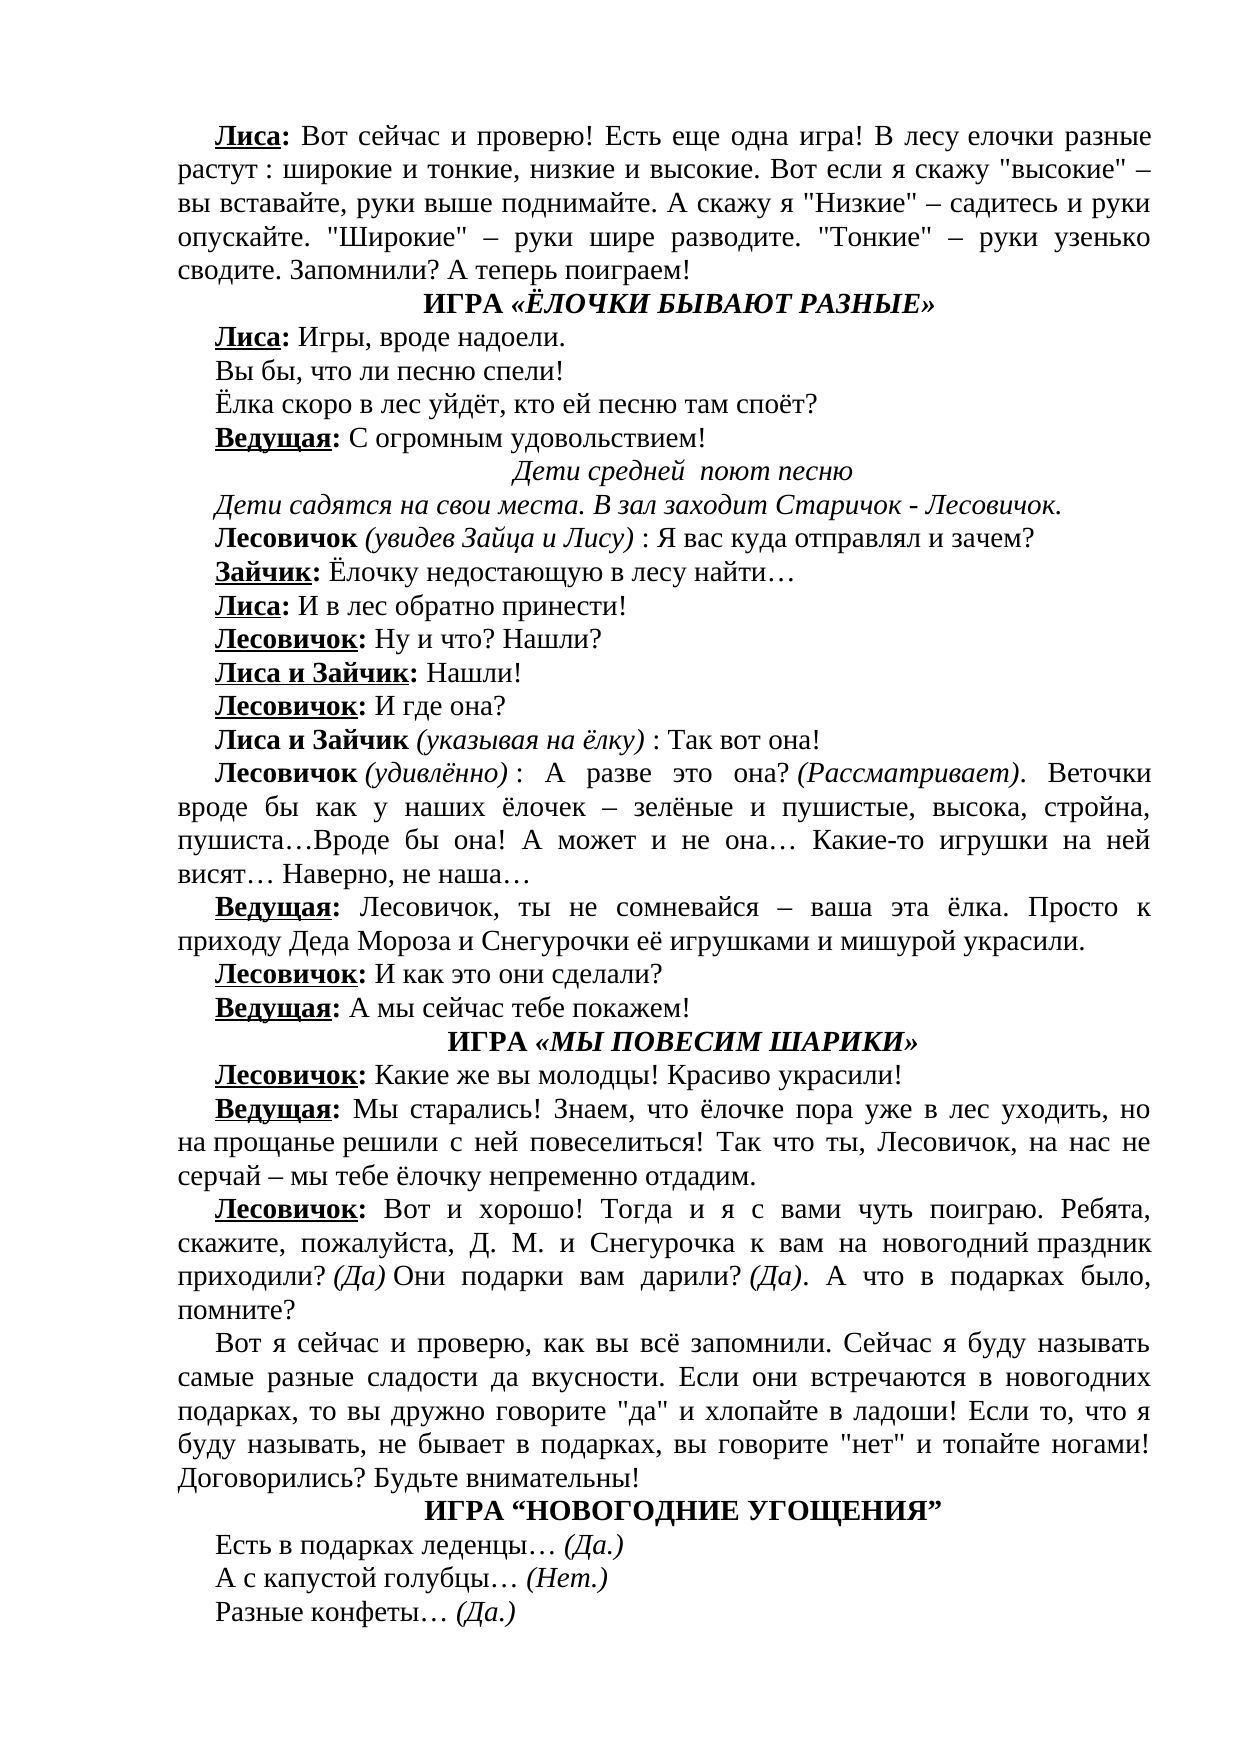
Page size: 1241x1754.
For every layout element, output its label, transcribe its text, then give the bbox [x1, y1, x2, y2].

text Дети средней поют песню [177, 453, 1152, 487]
text Ёлка скоро в лес уйдёт, кто ей песню там споёт? [177, 386, 1152, 420]
text Дети садятся на свои места. В зал заходит Старичок - Лесовичок. [177, 487, 1152, 521]
text Зайчик: Ёлочку недостающую в лесу найти… [177, 554, 1152, 588]
text А с капустой голубцы… (Нет.) [177, 1560, 1152, 1594]
text Лесовичок: Ну и что? Нашли? [177, 621, 1152, 655]
text ИГРА «МЫ ПОВЕСИМ ШАРИКИ» [177, 1024, 1152, 1057]
text Вот я сейчас и проверю, как вы всё запомнили. Сейчас я буду называть самые разные сладости да вкусности. Если они встречаются в новогодних подарках, то вы дружно говорите "да" и хлопайте в ладоши! Если то, что я буду называть, не бывает в подарках, вы говорите "нет" и топайте ногами! Договорились? Будьте внимательны! [177, 1326, 1152, 1493]
text Лесовичок: Какие же вы молодцы! Красиво украсили! [177, 1057, 1152, 1091]
text Лиса и Зайчик (указывая на ёлку) : Так вот она! [177, 722, 1152, 755]
text Лесовичок: Вот и хорошо! Тогда и я с вами чуть поиграю. Ребята, скажите, пожалуйста, Д. М. и Снегурочка к вам на новогодний праздник приходили? (Да) Они подарки вам дарили? (Да). А что в подарках было, помните? [177, 1191, 1152, 1326]
text Лесовичок (увидев Зайца и Лису) : Я вас куда отправлял и зачем? [177, 521, 1152, 554]
text Ведущая: Лесовичок, ты не сомневайся – ваша эта ёлка. Просто к приходу Деда Мороза и Снегурочки её игрушками и мишурой украсили. [177, 889, 1152, 957]
text ИГРА “НОВОГОДНИЕ УГОЩЕНИЯ” [177, 1493, 1152, 1527]
text ИГРА «ЁЛОЧКИ БЫВАЮТ РАЗНЫЕ» [177, 286, 1152, 319]
text Разные конфеты… (Да.) [177, 1594, 1152, 1627]
text Лиса и Зайчик: Нашли! [177, 655, 1152, 688]
text Ведущая: А мы сейчас тебе покажем! [177, 990, 1152, 1024]
text Лиса: Вот сейчас и проверю! Есть еще одна игра! В лесу елочки разные растут : широкие и тонкие, низкие и высокие. Вот если я скажу "высокие" – вы вставайте, руки выше поднимайте. А скажу я "Низкие" – садитесь и руки опускайте. "Широкие" – руки шире разводите. "Тонкие" – руки узенько сводите. Запомнили? А теперь поиграем! [177, 118, 1152, 286]
text Лесовичок: И где она? [177, 688, 1152, 722]
text Лиса: Игры, вроде надоели. [177, 319, 1152, 353]
text Вы бы, что ли песню спели! [177, 353, 1152, 386]
text Есть в подарках леденцы… (Да.) [177, 1527, 1152, 1560]
text Ведущая: Мы старались! Знаем, что ёлочке пора уже в лес уходить, но на прощанье решили с ней повеселиться! Так что ты, Лесовичок, на нас не серчай – мы тебе ёлочку непременно отдадим. [177, 1091, 1152, 1191]
text Ведущая: С огромным удовольствием! [177, 420, 1152, 453]
text Лиса: И в лес обратно принести! [177, 588, 1152, 621]
text Лесовичок (удивлённо) : А разве это она? (Рассматривает). Веточки вроде бы как у наших ёлочек – зелёные и пушистые, высока, стройна, пушиста…Вроде бы она! А может и не она… Какие-то игрушки на ней висят… Наверно, не наша… [177, 755, 1152, 889]
text Лесовичок: И как это они сделали? [177, 957, 1152, 990]
